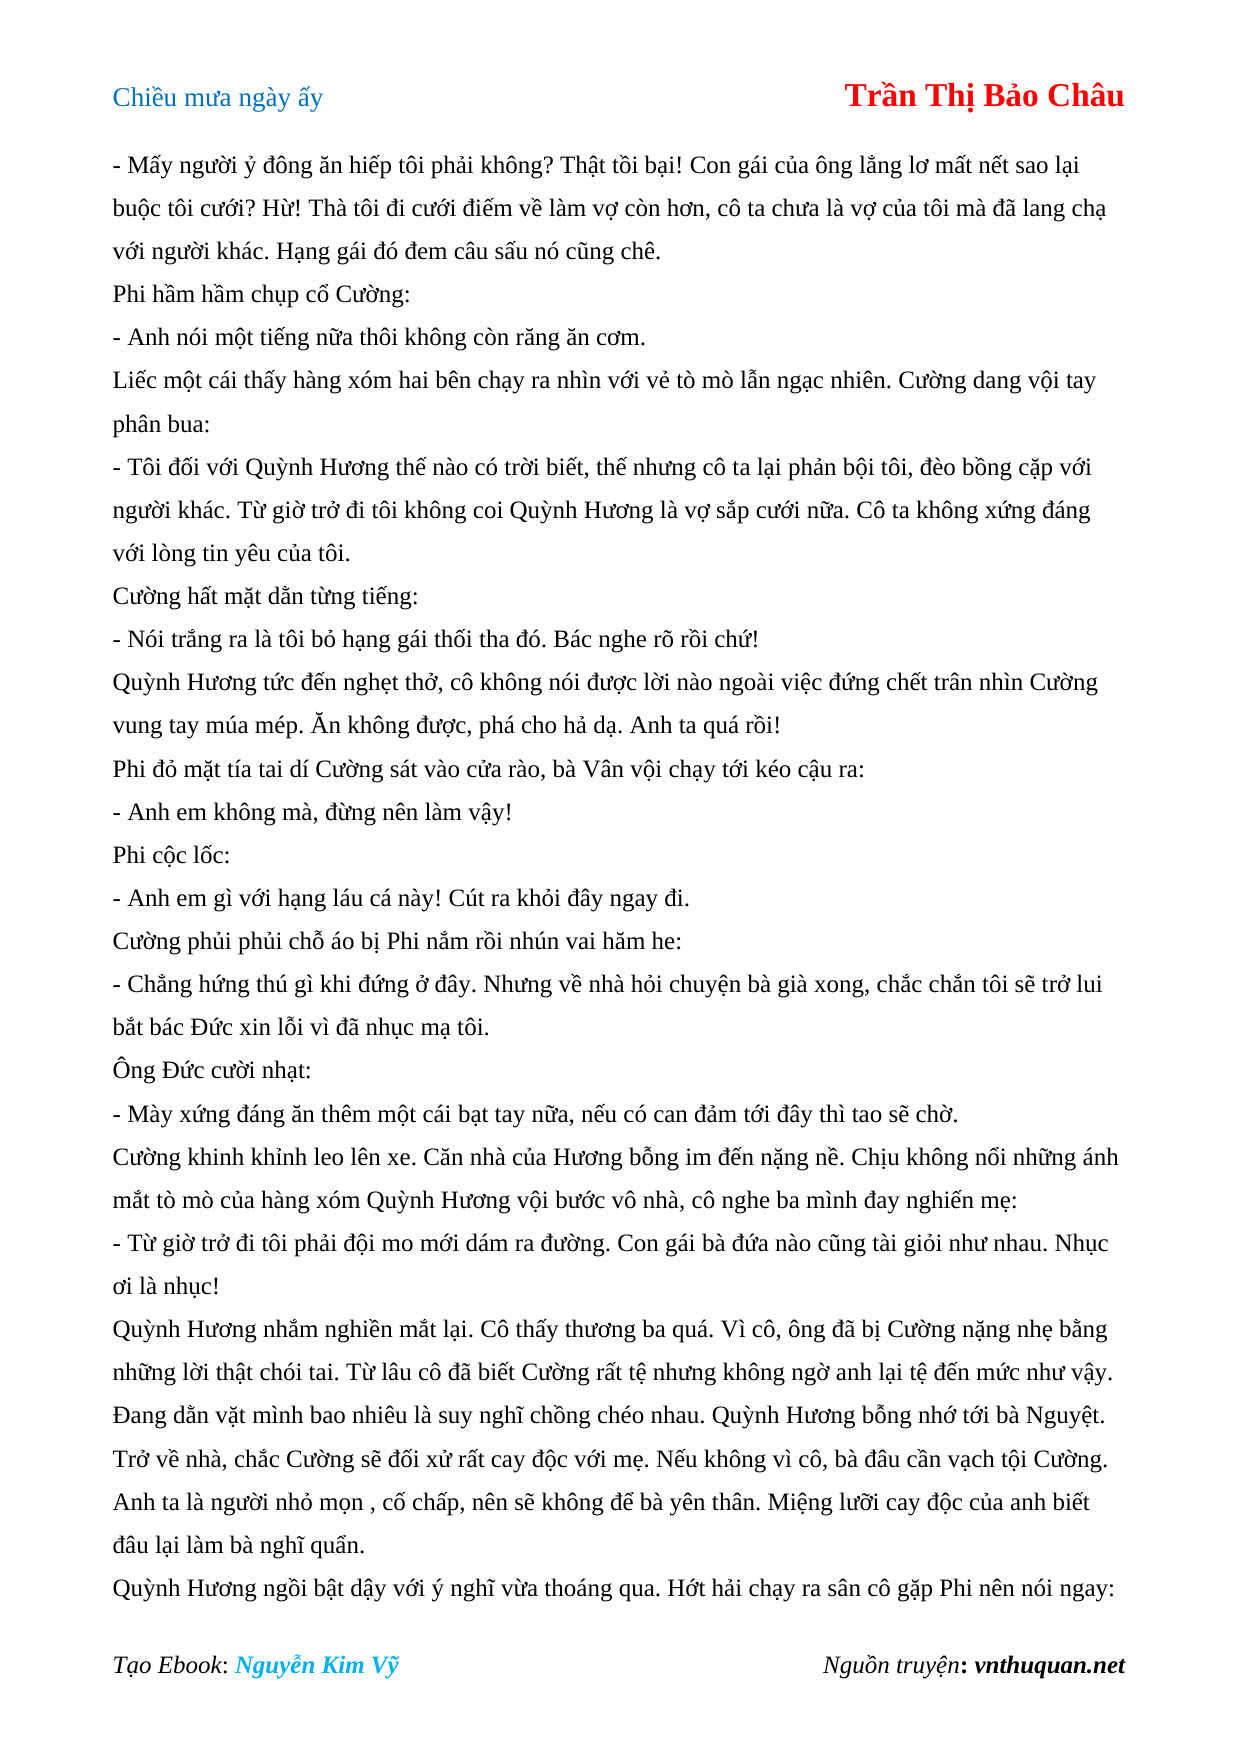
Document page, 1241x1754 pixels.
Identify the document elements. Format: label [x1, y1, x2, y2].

text [112, 150, 1128, 1602]
